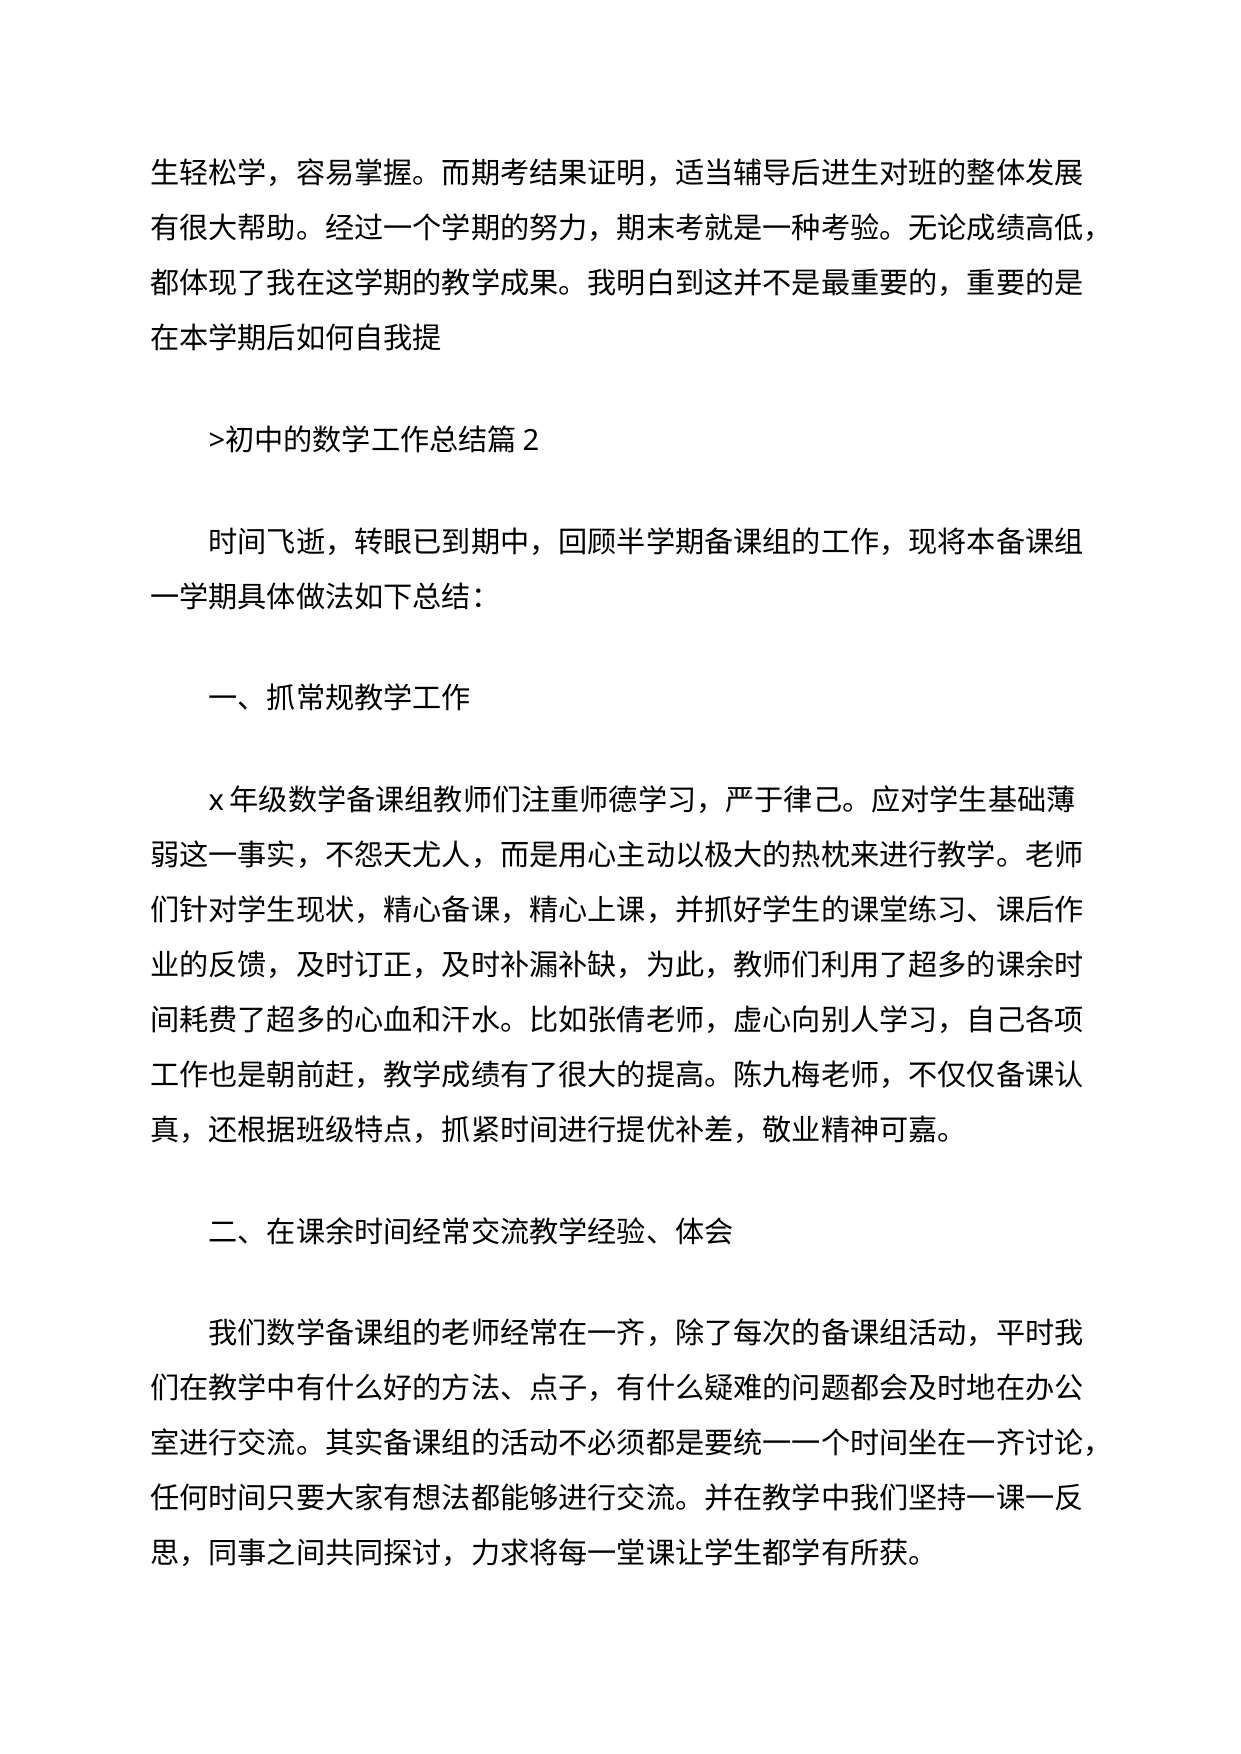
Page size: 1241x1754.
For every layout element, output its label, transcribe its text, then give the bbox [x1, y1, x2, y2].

text x年级数学备课组教师们注重师德学习，严于律己。应对学生基础薄弱这一事实，不怨天尤人，而是用心主动以极大的热枕来进行教学。老师们针对学生现状，精心备课，精心上课，并抓好学生的课堂练习、课后作业的反馈，及时订正，及时补漏补缺，为此，教师们利用了超多的课余时间耗费了超多的心血和汗水。比如张倩老师，虚心向别人学习，自己各项工作也是朝前赶，教学成绩有了很大的提高。陈九梅老师，不仅仅备课认真，还根据班级特点，抓紧时间进行提优补差，敬业精神可嘉。 [150, 777, 1090, 1149]
text 一、抓常规教学工作 [150, 675, 1090, 717]
text 二、在课余时间经常交流教学经验、体会 [150, 1208, 1090, 1250]
text >初中的数学工作总结篇2 [150, 416, 1090, 459]
text 我们数学备课组的老师经常在一齐，除了每次的备课组活动，平时我们在教学中有什么好的方法、点子，有什么疑难的问题都会及时地在办公室进行交流。其实备课组的活动不必须都是要统一一个时间坐在一齐讨论，任何时间只要大家有想法都能够进行交流。并在教学中我们坚持一课一反思，同事之间共同探讨，力求将每一堂课让学生都学有所获。 [150, 1310, 1090, 1572]
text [150, 150, 1090, 357]
text 时间飞逝，转眼已到期中，回顾半学期备课组的工作，现将本备课组一学期具体做法如下总结： [150, 518, 1090, 616]
